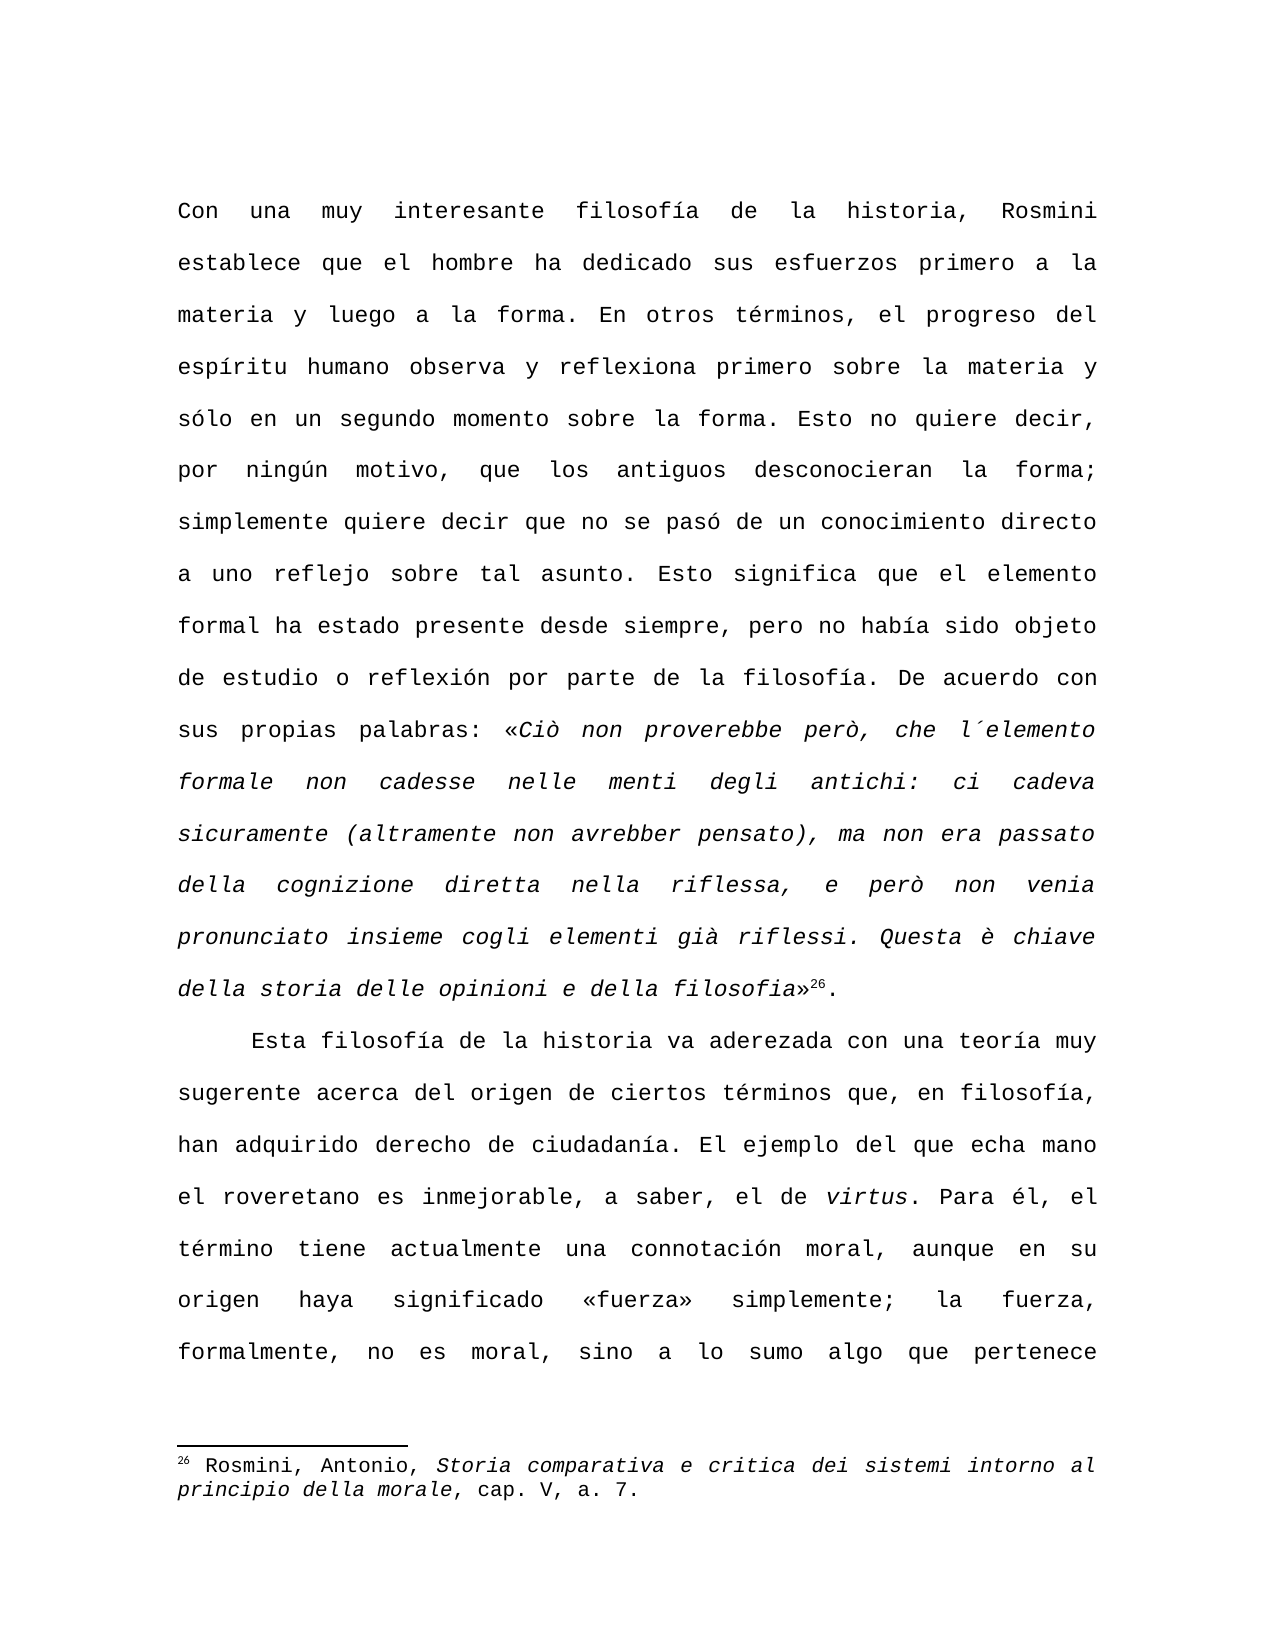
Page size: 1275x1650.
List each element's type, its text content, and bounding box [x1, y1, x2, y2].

text Con una muy interesante filosofía de la historia, Rosmini establece que el hombre ha dedicado sus esfuerzos primero a la materia y luego a la forma. En otros términos, el progreso del espíritu humano observa y reflexiona primero sobre la materia y sólo en un segundo momento sobre la forma. Esto no quiere decir, por ningún motivo, que los antiguos desconocieran la forma; simplemente quiere decir que no se pasó de un conocimiento directo a uno reflejo sobre tal asunto. Esto significa que el elemento formal ha estado presente desde siempre, pero no había sido objeto de estudio o reflexión por parte de la filosofía. De acuerdo con sus propias palabras: «Ciò non proverebbe però, che l´elemento formale non cadesse nelle menti degli antichi: ci cadeva sicuramente (altramente non avrebber pensato), ma non era passato della cognizione diretta nella riflessa, e però non venia pronunciato insieme cogli elementi già riflessi. Questa è chiave della storia delle opinioni e della filosofia». [177, 199, 1098, 1003]
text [177, 1029, 1098, 1367]
